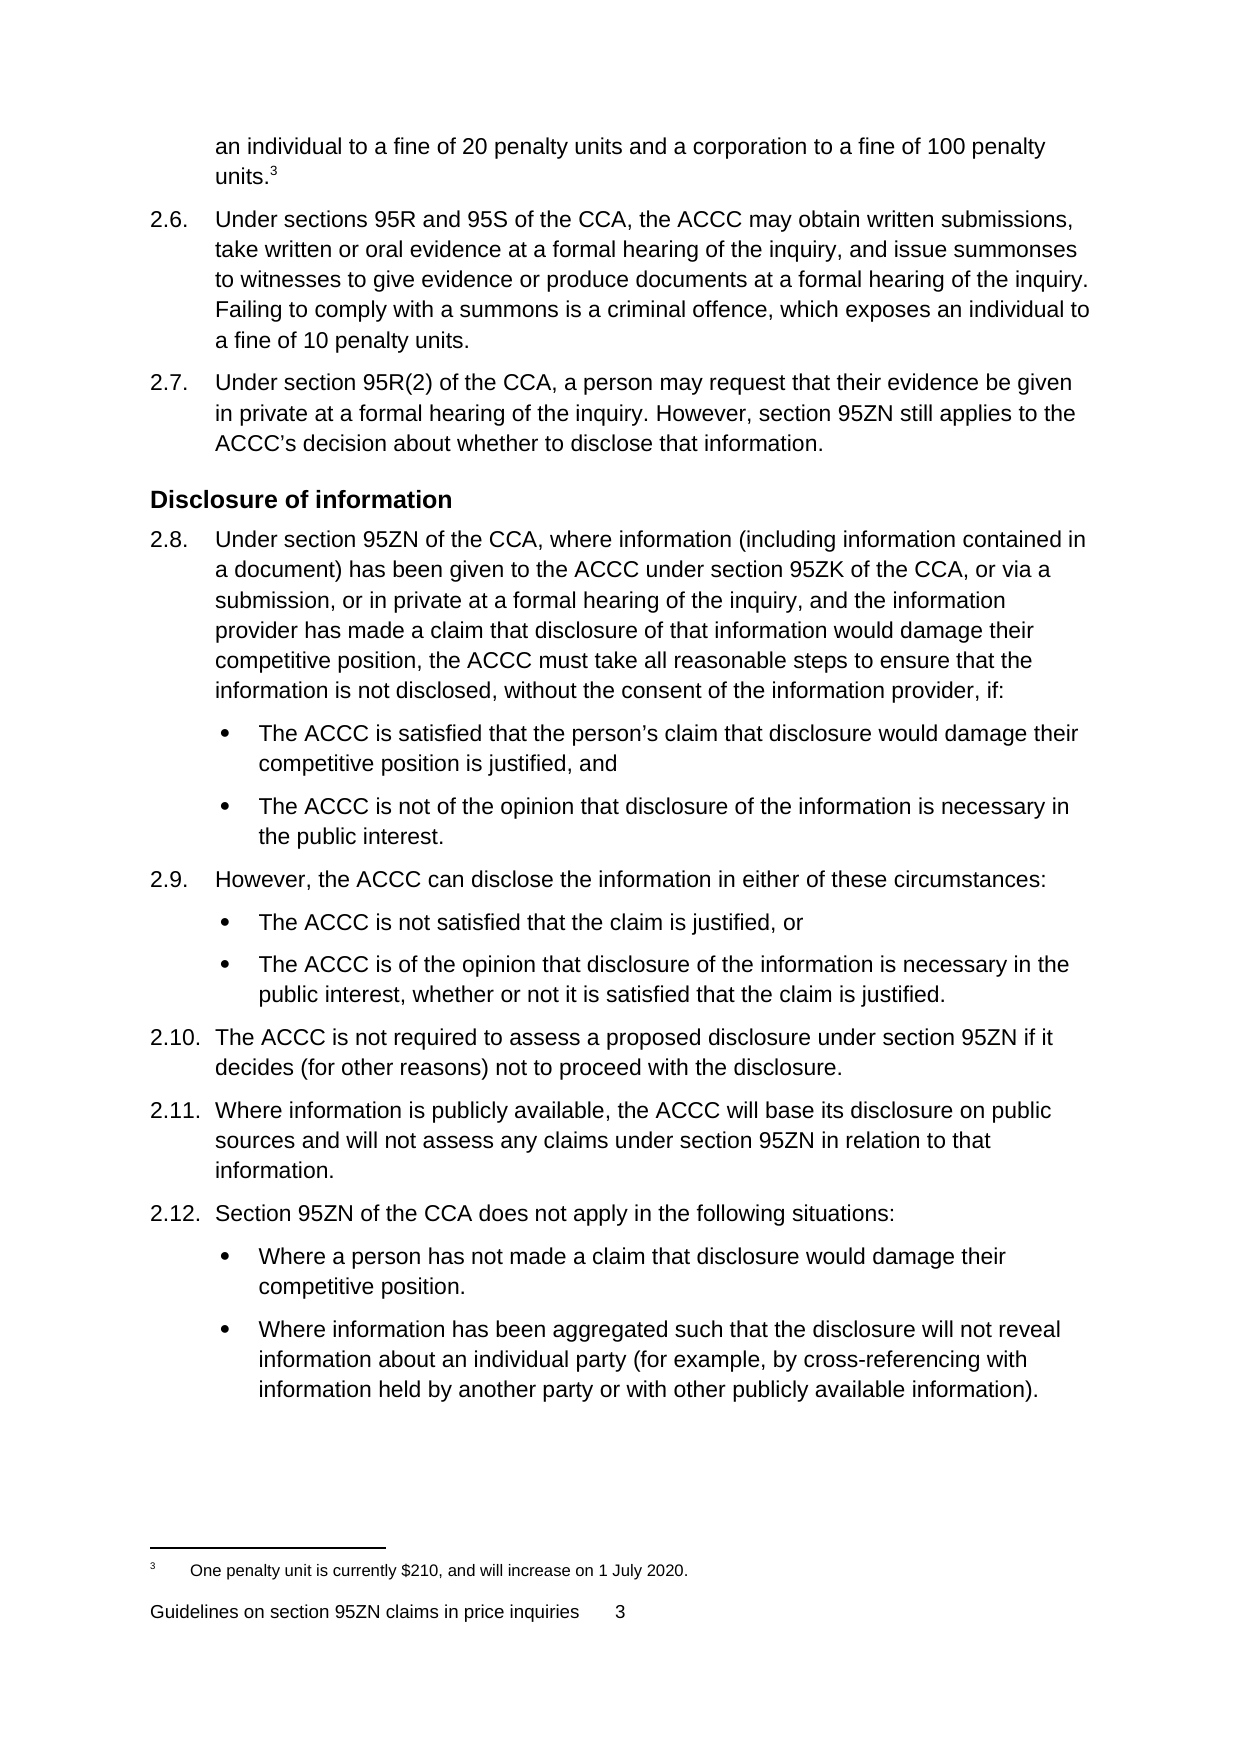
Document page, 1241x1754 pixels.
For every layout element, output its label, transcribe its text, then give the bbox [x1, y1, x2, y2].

list The ACCC is not satisfied that the claim is justified, or [221, 908, 1090, 935]
subtitle Disclosure of information [150, 485, 1090, 514]
list Where a person has not made a claim that disclosure would damage their competitive position. [221, 1243, 1090, 1299]
list The ACCC is not required to assess a proposed disclosure under section 95ZN if it decides (for other reasons) not to proceed with the disclosure. [150, 1024, 1090, 1081]
list Under sections 95R and 95S of the CCA, the ACCC may obtain written submissions, take written or oral evidence at a formal hearing of the inquiry, and issue summonses to witnesses to give evidence or produce documents at a formal hearing of the inquiry. Failing to comply with a summons is a criminal offence, which exposes an individual to a fine of 10 penalty units. [150, 206, 1090, 353]
list The ACCC is of the opinion that disclosure of the information is necessary in the public interest, whether or not it is satisfied that the claim is justified. [221, 951, 1090, 1008]
list However, the ACCC can disclose the information in either of these circumstances: [150, 866, 1090, 892]
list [150, 133, 1090, 189]
list Where information is publicly available, the ACCC will base its disclosure on public sources and will not assess any claims under section 95ZN in relation to that information. [150, 1097, 1090, 1184]
list Section 95ZN of the CCA does not apply in the following situations: [150, 1200, 1090, 1227]
list The ACCC is not of the opinion that disclosure of the information is necessary in the public interest. [221, 793, 1090, 849]
list Under section 95R(2) of the CCA, a person may request that their evidence be given in private at a formal hearing of the inquiry. However, section 95ZN still applies to the ACCC’s decision about whether to disclose that information. [150, 369, 1090, 456]
list Where information has been aggregated such that the disclosure will not reveal information about an individual party (for example, by cross-referencing with information held by another party or with other publicly available information). [221, 1316, 1090, 1403]
list The ACCC is satisfied that the person’s claim that disclosure would damage their competitive position is justified, and [221, 720, 1090, 777]
list Under section 95ZN of the CCA, where information (including information contained in a document) has been given to the ACCC under section 95ZK of the CCA, or via a submission, or in private at a formal hearing of the inquiry, and the information provider has made a claim that disclosure of that information would damage their competitive position, the ACCC must take all reasonable steps to ensure that the information is not disclosed, without the consent of the information provider, if: [150, 526, 1090, 704]
